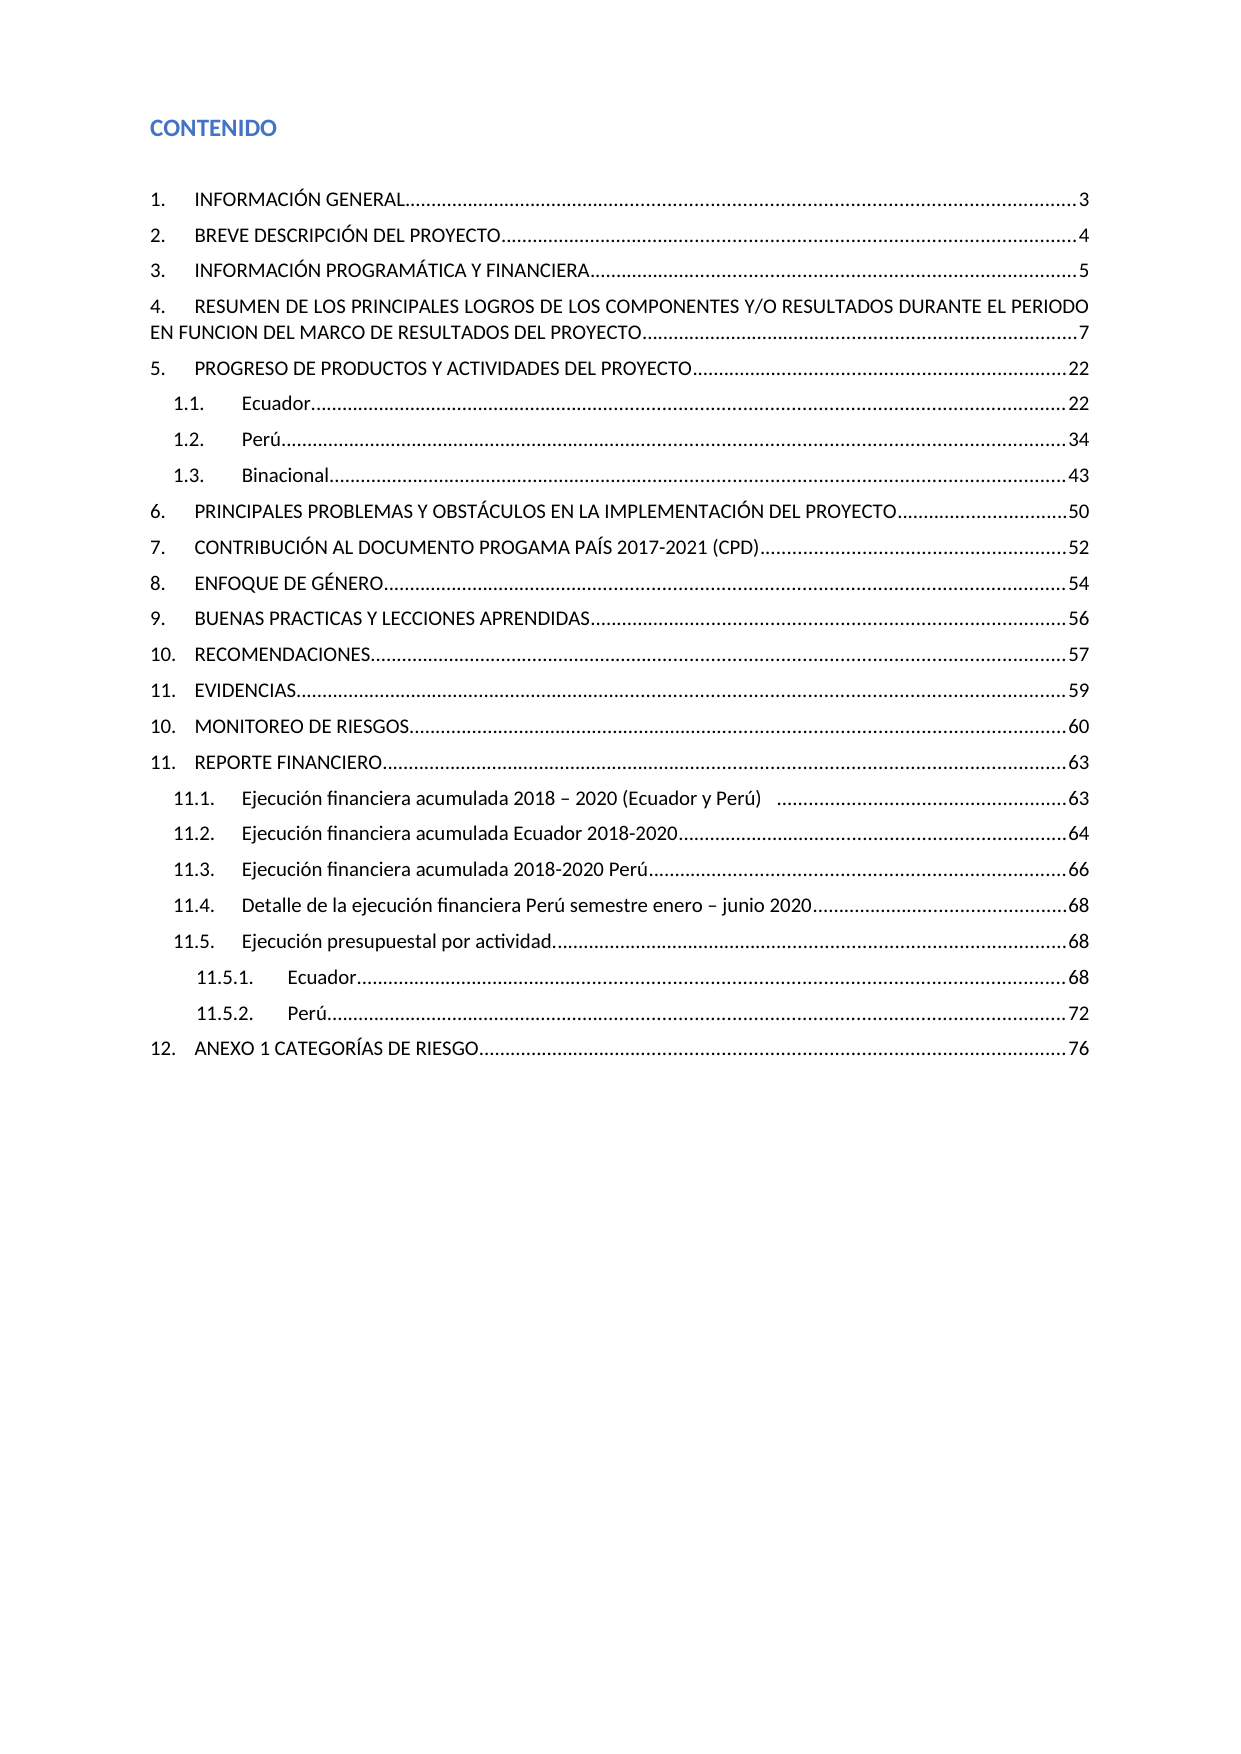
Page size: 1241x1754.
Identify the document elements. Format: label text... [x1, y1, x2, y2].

text 10. MONITOREO DE RIESGOS 60 [150, 713, 1090, 738]
text 1. INFORMACIÓN GENERAL 3 [150, 186, 1090, 211]
text 11.2. Ejecución financiera acumulada Ecuador 2018-2020 64 [173, 821, 1090, 846]
text CONTENIDO [150, 112, 1090, 143]
text 8. ENFOQUE DE GÉNERO 54 [150, 570, 1090, 595]
text 10. RECOMENDACIONES 57 [150, 641, 1090, 667]
text 12. ANEXO 1 CATEGORÍAS DE RIESGO 76 [150, 1036, 1090, 1061]
text 6. PRINCIPALES PROBLEMAS Y OBSTÁCULOS EN LA IMPLEMENTACIÓN DEL PROYECTO 50 [150, 498, 1090, 523]
text 3. INFORMACIÓN PROGRAMÁTICA Y FINANCIERA 5 [150, 258, 1090, 283]
text 11.5.1. Ecuador. 68 [196, 964, 1090, 989]
text 11.5. Ejecución presupuestal por actividad. 68 [173, 928, 1090, 953]
text 11. REPORTE FINANCIERO 63 [150, 749, 1090, 774]
text 7. CONTRIBUCIÓN AL DOCUMENTO PROGAMA PAÍS 2017-2021 (CPD) 52 [150, 534, 1090, 559]
text 5. PROGRESO DE PRODUCTOS Y ACTIVIDADES DEL PROYECTO 22 [150, 355, 1090, 380]
text 9. BUENAS PRACTICAS Y LECCIONES APRENDIDAS 56 [150, 606, 1090, 631]
text 1.1. Ecuador. 22 [173, 391, 1090, 416]
text 4. RESUMEN DE LOS PRINCIPALES LOGROS DE LOS COMPONENTES Y/O RESULTADOS DURANTE EL PERIODO EN FUNCION DEL MARCO DE RESULTADOS DEL PROYECTO 7 [150, 293, 1090, 344]
text 2. BREVE DESCRIPCIÓN DEL PROYECTO 4 [150, 222, 1090, 247]
text 1.3. Binacional. 43 [173, 462, 1090, 488]
text 11.3. Ejecución financiera acumulada 2018-2020 Perú 66 [173, 856, 1090, 882]
text 11.4. Detalle de la ejecución financiera Perú semestre enero – junio 2020 68 [173, 892, 1090, 918]
text 11.1. Ejecución financiera acumulada 2018 – 2020 (Ecuador y Perú) 63 [173, 785, 1090, 810]
text 11.5.2. Perú 72 [196, 1000, 1090, 1025]
text 11. EVIDENCIAS 59 [150, 677, 1090, 703]
text 1.2. Perú. 34 [173, 426, 1090, 452]
